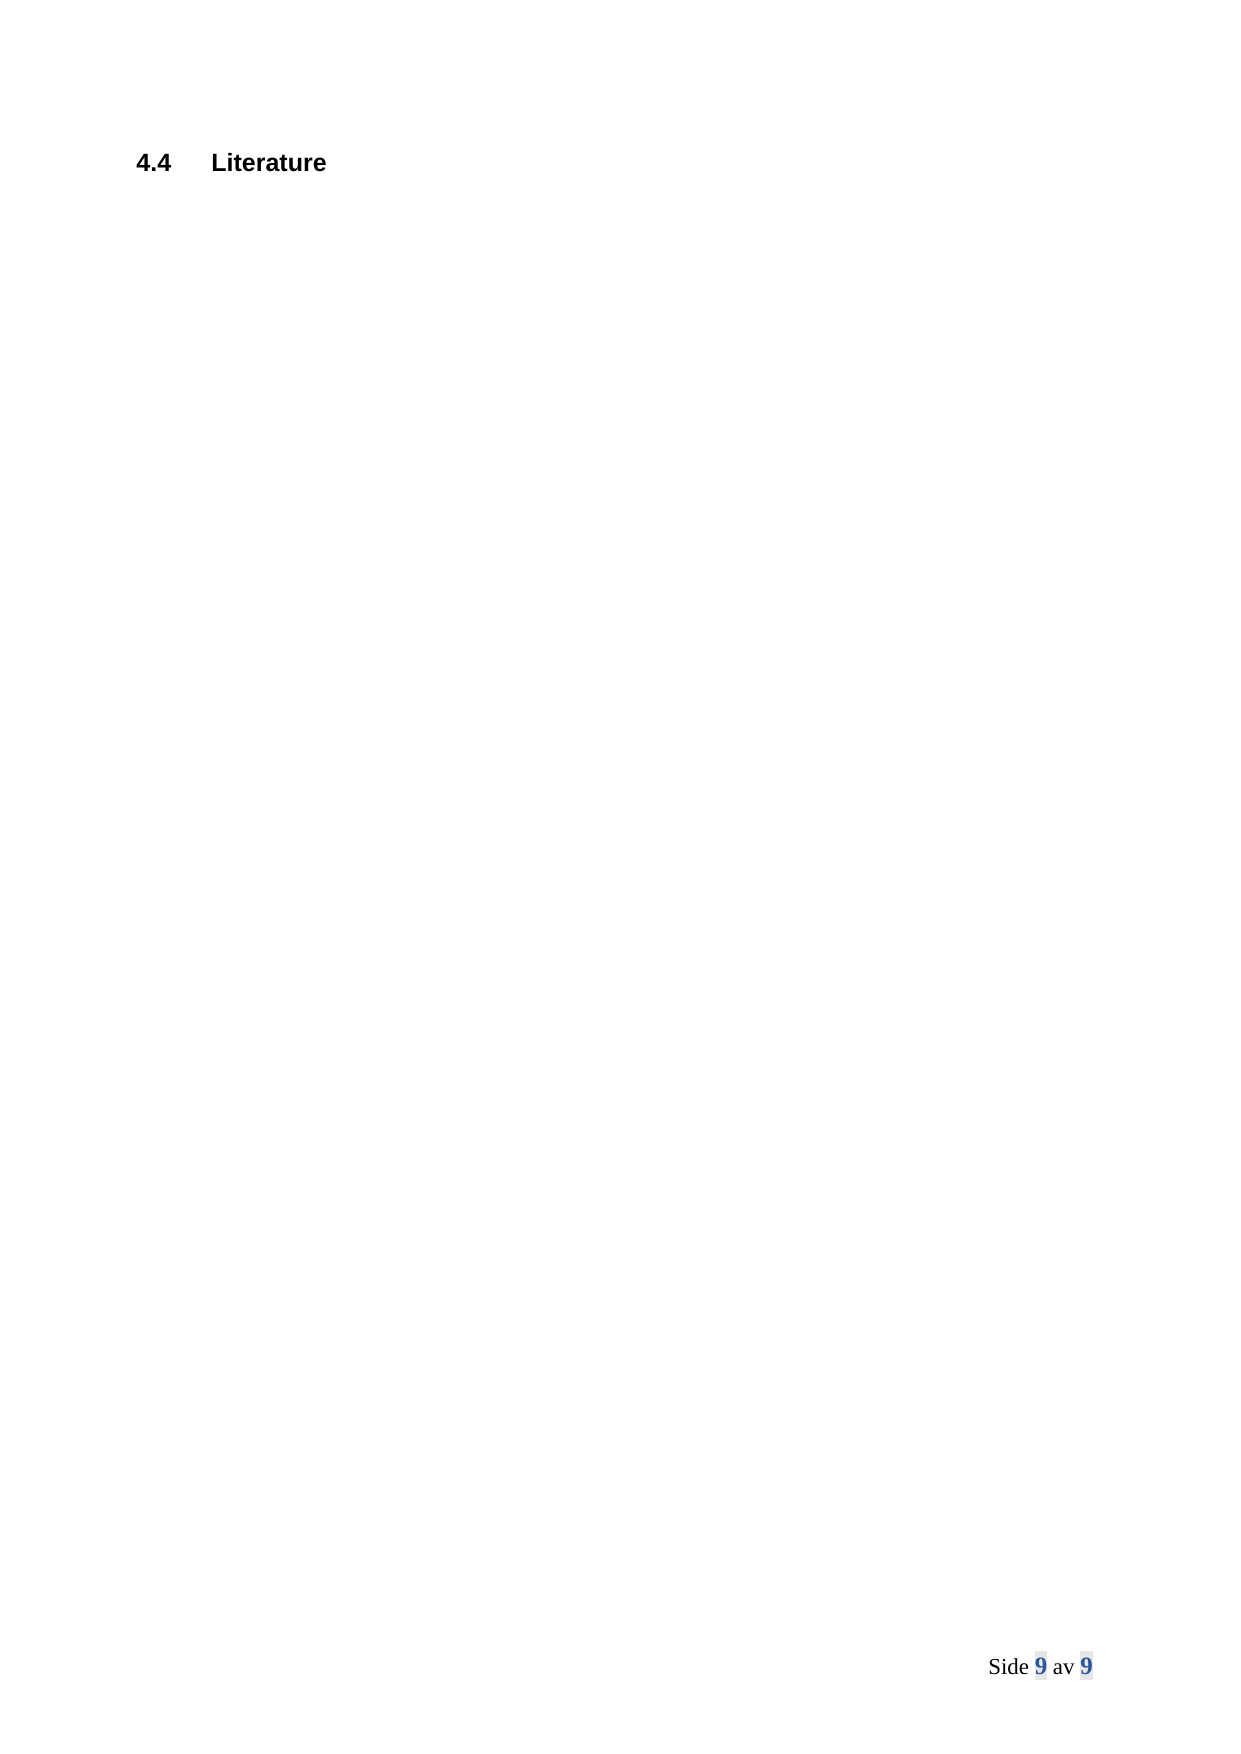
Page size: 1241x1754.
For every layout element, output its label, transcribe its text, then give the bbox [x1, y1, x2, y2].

subtitle Literature [136, 148, 1092, 176]
